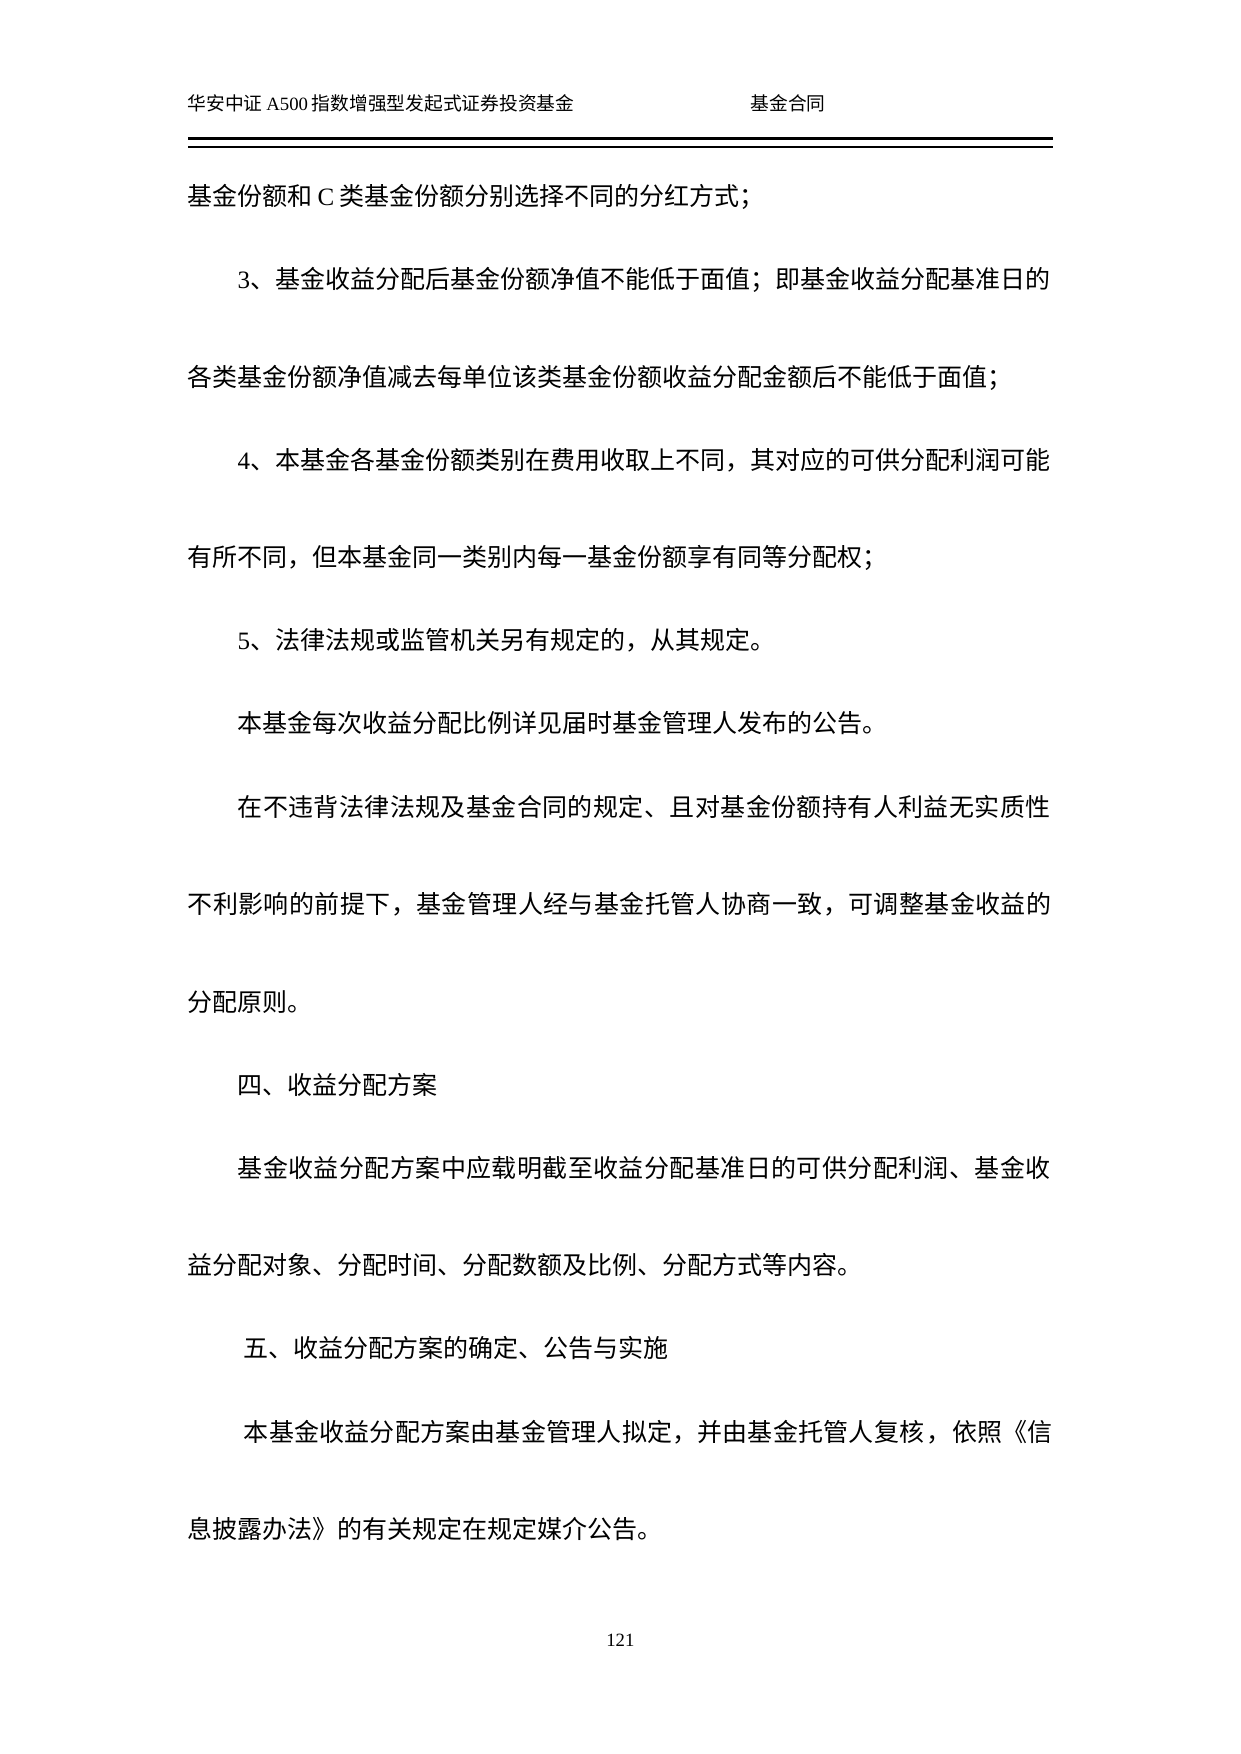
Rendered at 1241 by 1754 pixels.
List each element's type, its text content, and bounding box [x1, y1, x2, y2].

text 本基金每次收益分配比例详见届时基金管理人发布的公告。 [187, 689, 1053, 754]
text 3、基金收益分配后基金份额净值不能低于面值；即基金收益分配基准日的各类基金份额净值减去每单位该类基金份额收益分配金额后不能低于面值； [187, 245, 1053, 408]
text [187, 162, 1053, 227]
text 本基金收益分配方案由基金管理人拟定，并由基金托管人复核，依照《信息披露办法》的有关规定在规定媒介公告。 [187, 1398, 1053, 1560]
text 5、法律法规或监管机关另有规定的，从其规定。 [187, 606, 1053, 671]
text 四、收益分配方案 [187, 1051, 1053, 1116]
text 五、收益分配方案的确定、公告与实施 [187, 1314, 1053, 1379]
text 4、本基金各基金份额类别在费用收取上不同，其对应的可供分配利润可能有所不同，但本基金同一类别内每一基金份额享有同等分配权； [187, 426, 1053, 588]
text 在不违背法律法规及基金合同的规定、且对基金份额持有人利益无实质性不利影响的前提下，基金管理人经与基金托管人协商一致，可调整基金收益的分配原则。 [187, 773, 1053, 1033]
text 基金收益分配方案中应载明截至收益分配基准日的可供分配利润、基金收益分配对象、分配时间、分配数额及比例、分配方式等内容。 [187, 1134, 1053, 1296]
